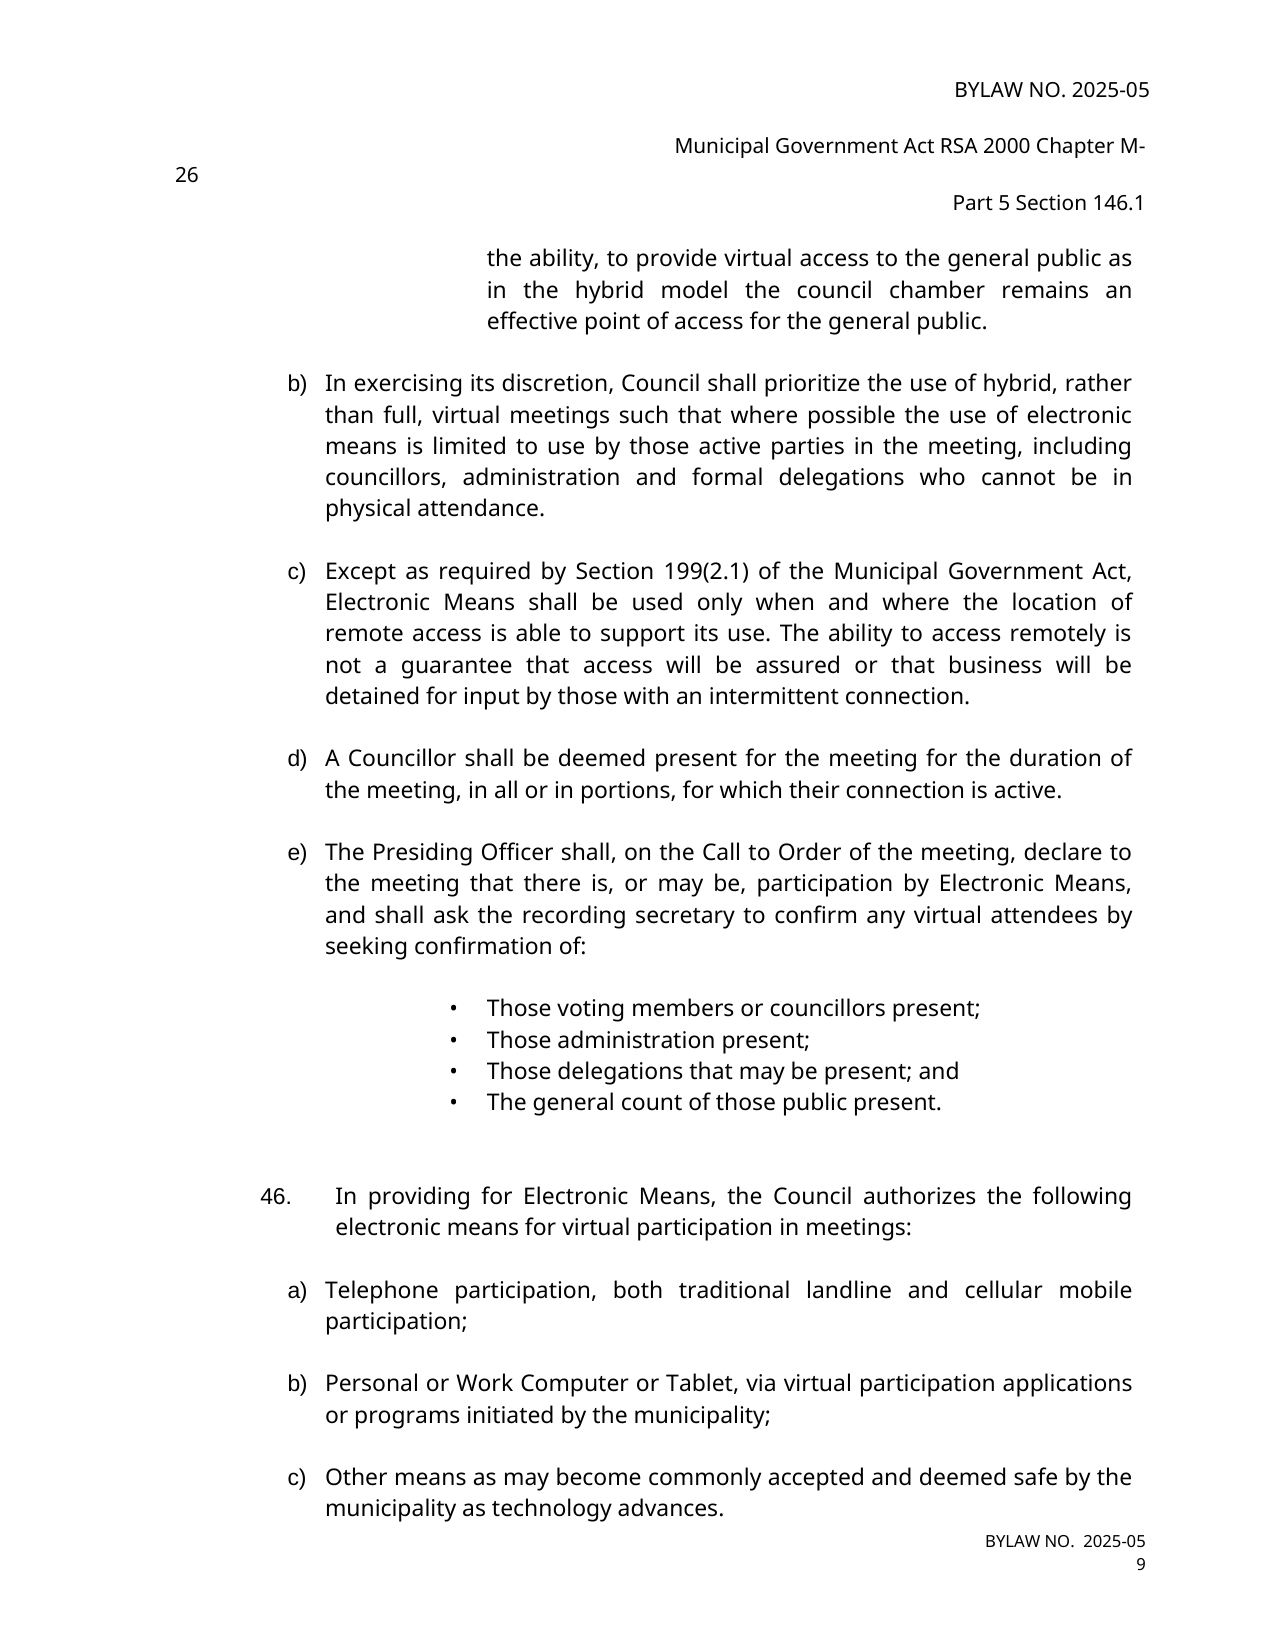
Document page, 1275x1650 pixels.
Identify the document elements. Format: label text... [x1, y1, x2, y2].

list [449, 242, 1133, 336]
list Except as required by Section 199(2.1) of the Municipal Government Act, Electronic Means shall be used only when and where the location of remote access is able to support its use. The ability to access remotely is not a guarantee that access will be assured or that business will be detained for input by those with an intermittent connection. [287, 555, 1133, 711]
list Those administration present; [449, 1023, 1133, 1055]
list In exercising its discretion, Council shall prioritize the use of hybrid, rather than full, virtual meetings such that where possible the use of electronic means is limited to use by those active parties in the meeting, including councillors, administration and formal delegations who cannot be in physical attendance. [287, 367, 1133, 523]
list Other means as may become commonly accepted and deemed safe by the municipality as technology advances. [287, 1461, 1133, 1523]
list Those voting members or councillors present; [449, 992, 1133, 1023]
list Those delegations that may be present; and [449, 1055, 1133, 1086]
list Personal or Work Computer or Tablet, via virtual participation applications or programs initiated by the municipality; [287, 1367, 1133, 1430]
list Telephone participation, both traditional landline and cellular mobile participation; [287, 1273, 1133, 1336]
list A Councillor shall be deemed present for the meeting for the duration of the meeting, in all or in portions, for which their connection is active. [287, 742, 1133, 805]
list The Presiding Officer shall, on the Call to Order of the meeting, declare to the meeting that there is, or may be, participation by Electronic Means, and shall ask the recording secretary to confirm any virtual attendees by seeking confirmation of: [287, 836, 1133, 961]
list In providing for Electronic Means, the Council authorizes the following electronic means for virtual participation in meetings: [260, 1180, 1133, 1242]
list The general count of those public present. [449, 1086, 1133, 1117]
